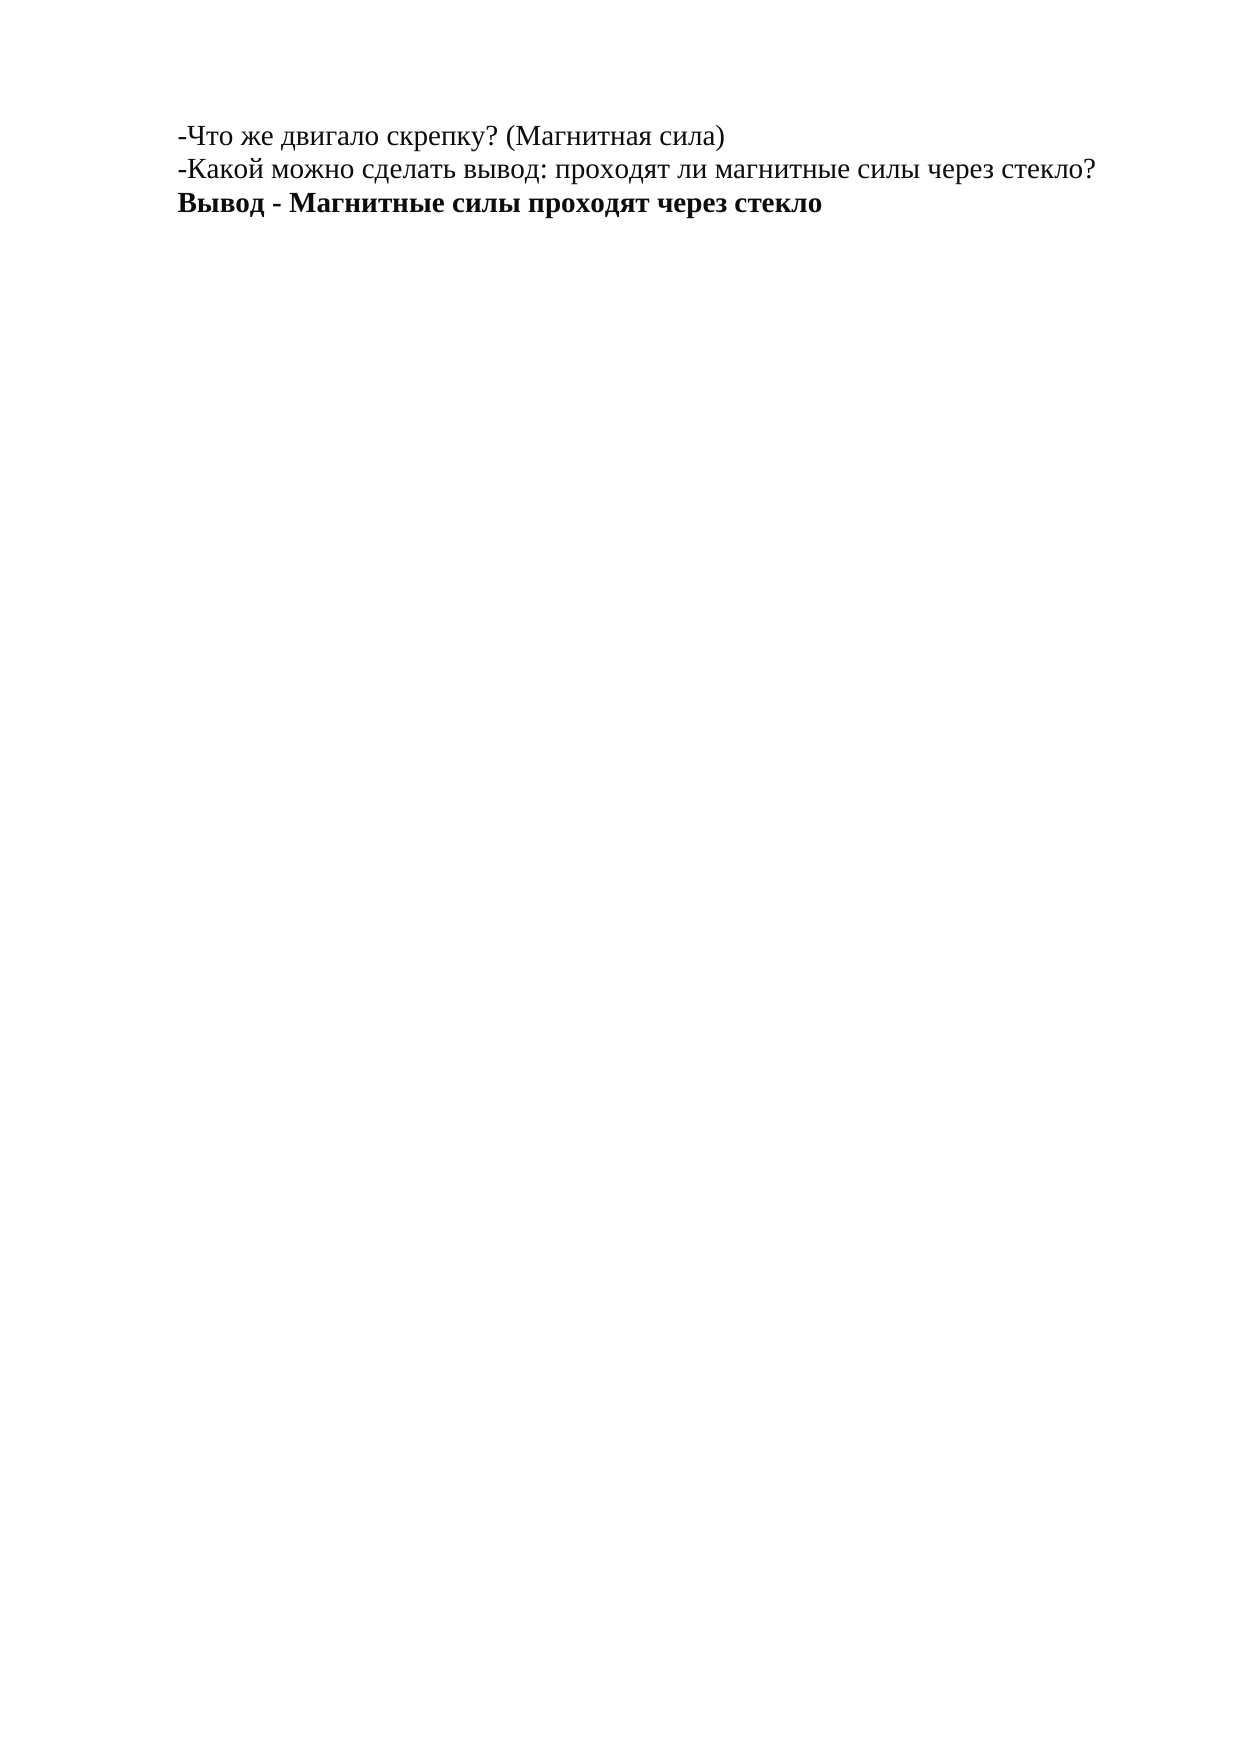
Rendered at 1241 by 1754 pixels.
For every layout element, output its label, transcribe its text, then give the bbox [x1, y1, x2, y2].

text Вывод - Магнитные силы проходят через стекло [177, 185, 1152, 219]
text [177, 118, 1152, 185]
